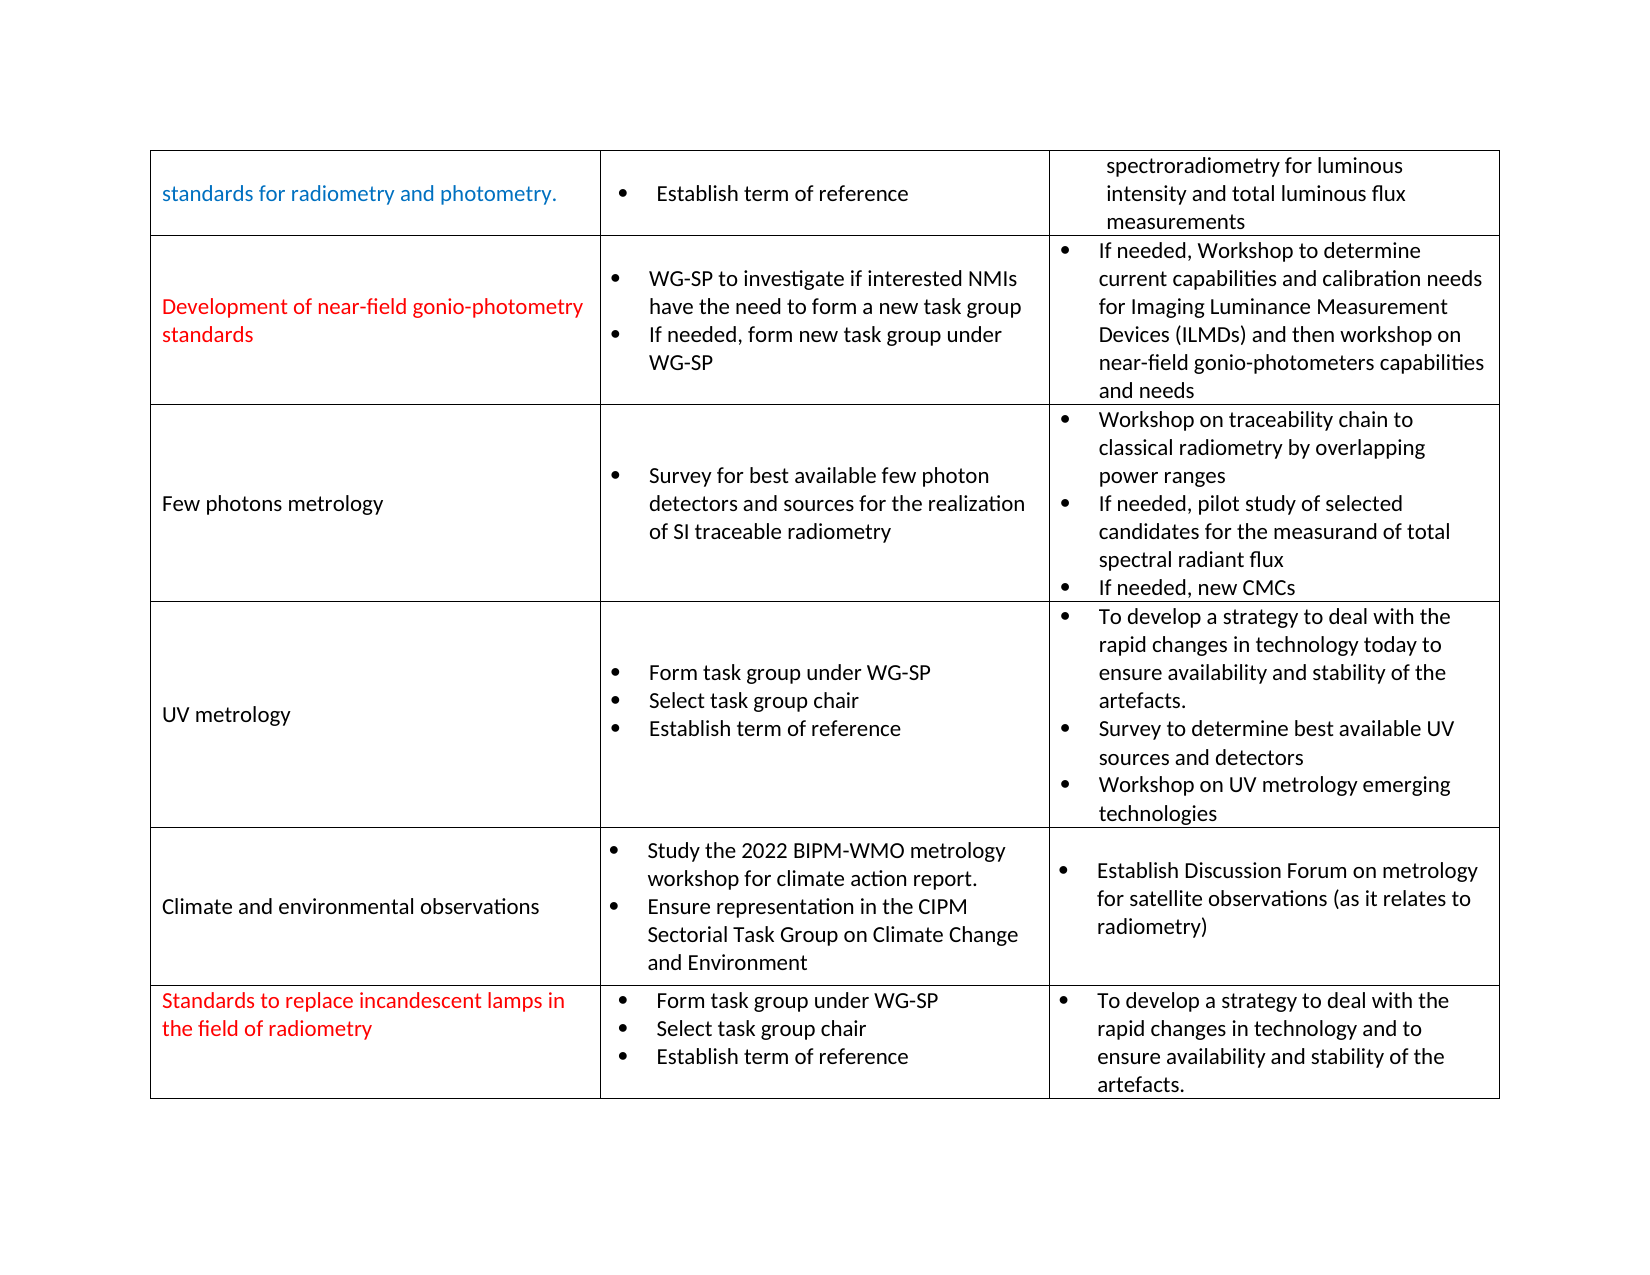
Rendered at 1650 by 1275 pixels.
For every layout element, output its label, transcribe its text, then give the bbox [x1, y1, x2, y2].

table_cell If needed, Workshop to determine current capabilities and calibration needs for Imaging Luminance Measurement Devices (ILMDs) and then workshop on near-field gonio-photometers capabilities and needs [1050, 236, 1499, 404]
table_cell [601, 986, 1049, 1098]
table_cell Few photons metrology [151, 405, 600, 601]
table_cell Study the 2022 BIPM-WMO metrology workshop for climate action report. Ensure representation in the CIPM Sectorial Task Group on Climate Change and Environment [601, 828, 1049, 985]
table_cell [151, 986, 600, 1098]
table_cell Form task group under WG-SP Select task group chair Establish term of reference [601, 602, 1049, 827]
table_cell UV metrology [151, 602, 600, 827]
table_cell Climate and environmental observations [151, 828, 600, 985]
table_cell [151, 151, 600, 235]
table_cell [1050, 986, 1499, 1098]
table_cell Establish Discussion Forum on metrology for satellite observations (as it relates to radiometry) [1050, 828, 1499, 985]
table_cell Survey for best available few photon detectors and sources for the realization of SI traceable radiometry [601, 405, 1049, 601]
table_cell Workshop on traceability chain to classical radiometry by overlapping power ranges If needed, pilot study of selected candidates for the measurand of total spectral radiant flux If needed, new CMCs [1050, 405, 1499, 601]
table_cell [1050, 151, 1499, 235]
table_cell WG-SP to investigate if interested NMIs have the need to form a new task group If needed, form new task group under WG-SP [601, 236, 1049, 404]
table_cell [601, 151, 1049, 235]
table_cell Development of near-field gonio-photometry standards [151, 236, 600, 404]
table_cell To develop a strategy to deal with the rapid changes in technology today to ensure availability and stability of the artefacts. Survey to determine best available UV sources and detectors Workshop on UV metrology emerging technologies [1050, 602, 1499, 827]
